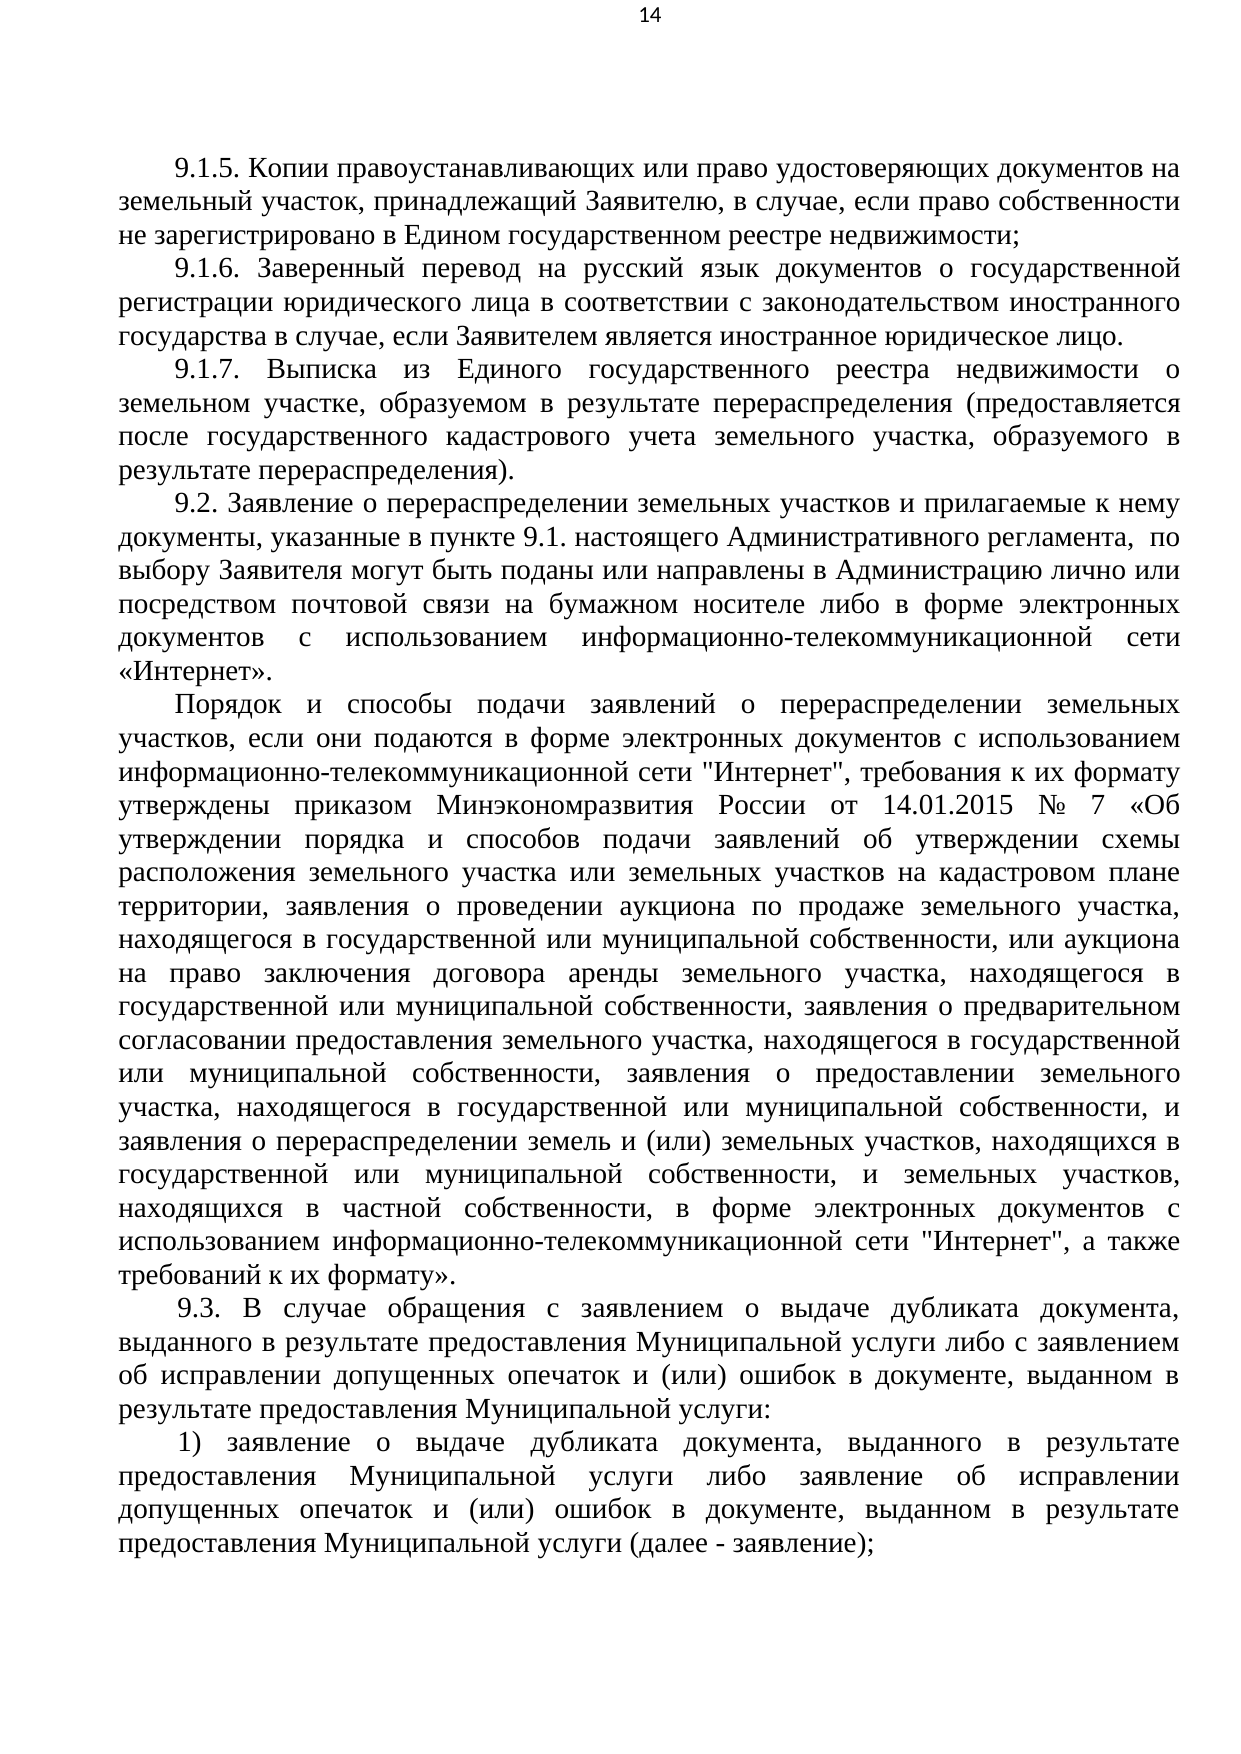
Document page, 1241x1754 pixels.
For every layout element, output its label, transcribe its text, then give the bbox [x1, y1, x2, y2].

text Порядок и способы подачи заявлений о перераспределении земельных участков, если они подаются в форме электронных документов с использованием информационно-телекоммуникационной сети "Интернет", требования к их формату утверждены приказом Минэкономразвития России от 14.01.2015 № 7 «Об утверждении порядка и способов подачи заявлений об утверждении схемы расположения земельного участка или земельных участков на кадастровом плане территории, заявления о проведении аукциона по продаже земельного участка, находящегося в государственной или муниципальной собственности, или аукциона на право заключения договора аренды земельного участка, находящегося в государственной или муниципальной собственности, заявления о предварительном согласовании предоставления земельного участка, находящегося в государственной или муниципальной собственности, заявления о предоставлении земельного участка, находящегося в государственной или муниципальной собственности, и заявления о перераспределении земель и (или) земельных участков, находящихся в государственной или муниципальной собственности, и земельных участков, находящихся в частной собственности, в форме электронных документов с использованием информационно-телекоммуникационной сети "Интернет", а также требований к их формату». [118, 687, 1181, 1290]
text 1) заявление о выдаче дубликата документа, выданного в результате предоставления Муниципальной услуги либо заявление об исправлении допущенных опечаток и (или) ошибок в документе, выданном в результате предоставления Муниципальной услуги (далее - заявление); [118, 1424, 1181, 1559]
text 9.1.6. Заверенный перевод на русский язык документов о государственной регистрации юридического лица в соответствии с законодательством иностранного государства в случае, если Заявителем является иностранное юридическое лицо. [118, 251, 1181, 351]
text 9.1.5. Копии правоустанавливающих или право удостоверяющих документов на земельный участок, принадлежащий Заявителю, в случае, если право собственности не зарегистрировано в Едином государственном реестре недвижимости; [118, 150, 1181, 251]
text 9.3. В случае обращения с заявлением о выдаче дубликата документа, выданного в результате предоставления Муниципальной услуги либо с заявлением об исправлении допущенных опечаток и (или) ошибок в документе, выданном в результате предоставления Муниципальной услуги: [118, 1290, 1181, 1424]
text 9.2. Заявление о перераспределении земельных участков и прилагаемые к нему документы, указанные в пункте 9.1. настоящего Административного регламента, по выбору Заявителя могут быть поданы или направлены в Администрацию лично или посредством почтовой связи на бумажном носителе либо в форме электронных документов с использованием информационно-телекоммуникационной сети «Интернет». [118, 485, 1181, 687]
text 9.1.7. Выписка из Единого государственного реестра недвижимости о земельном участке, образуемом в результате перераспределения (предоставляется после государственного кадастрового учета земельного участка, образуемого в результате перераспределения). [118, 351, 1181, 485]
